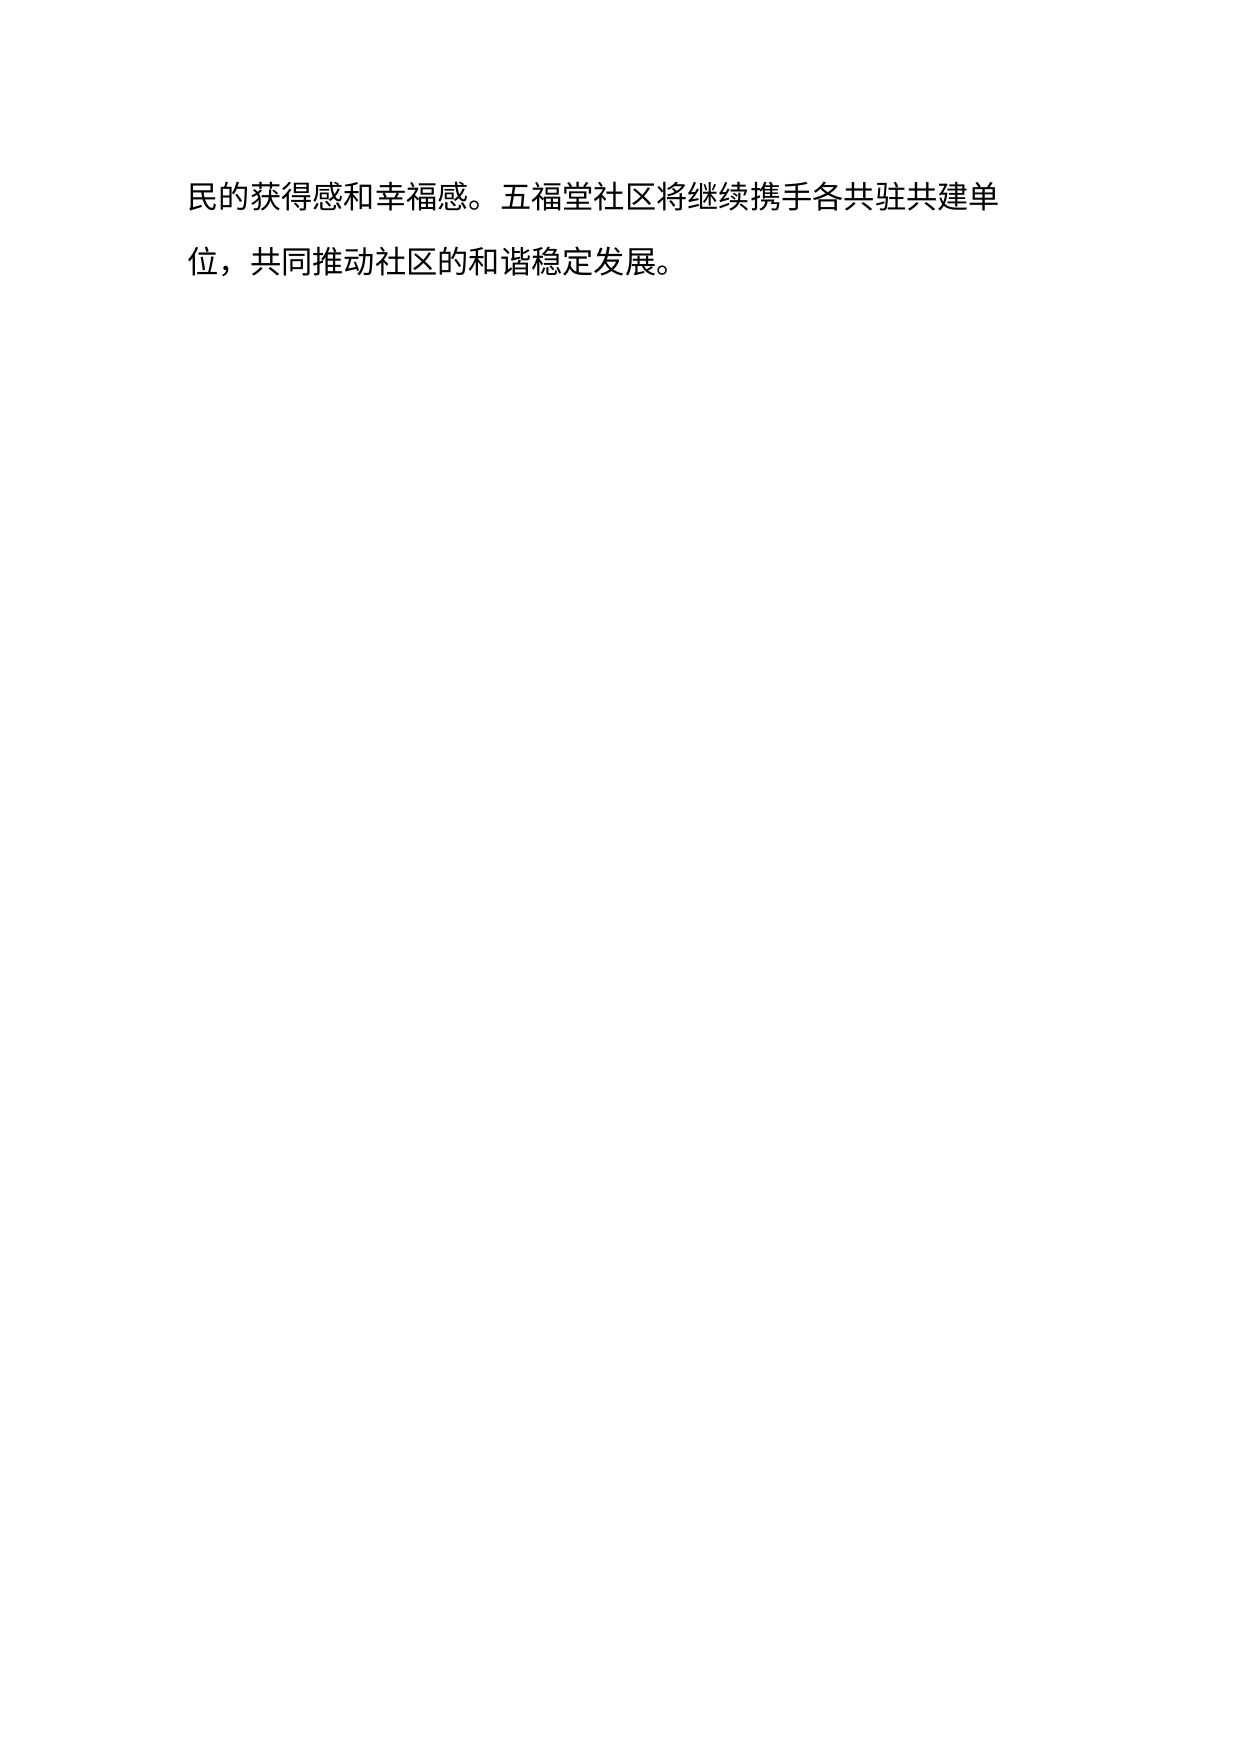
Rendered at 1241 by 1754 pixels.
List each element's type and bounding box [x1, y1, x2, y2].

text [187, 162, 1053, 292]
